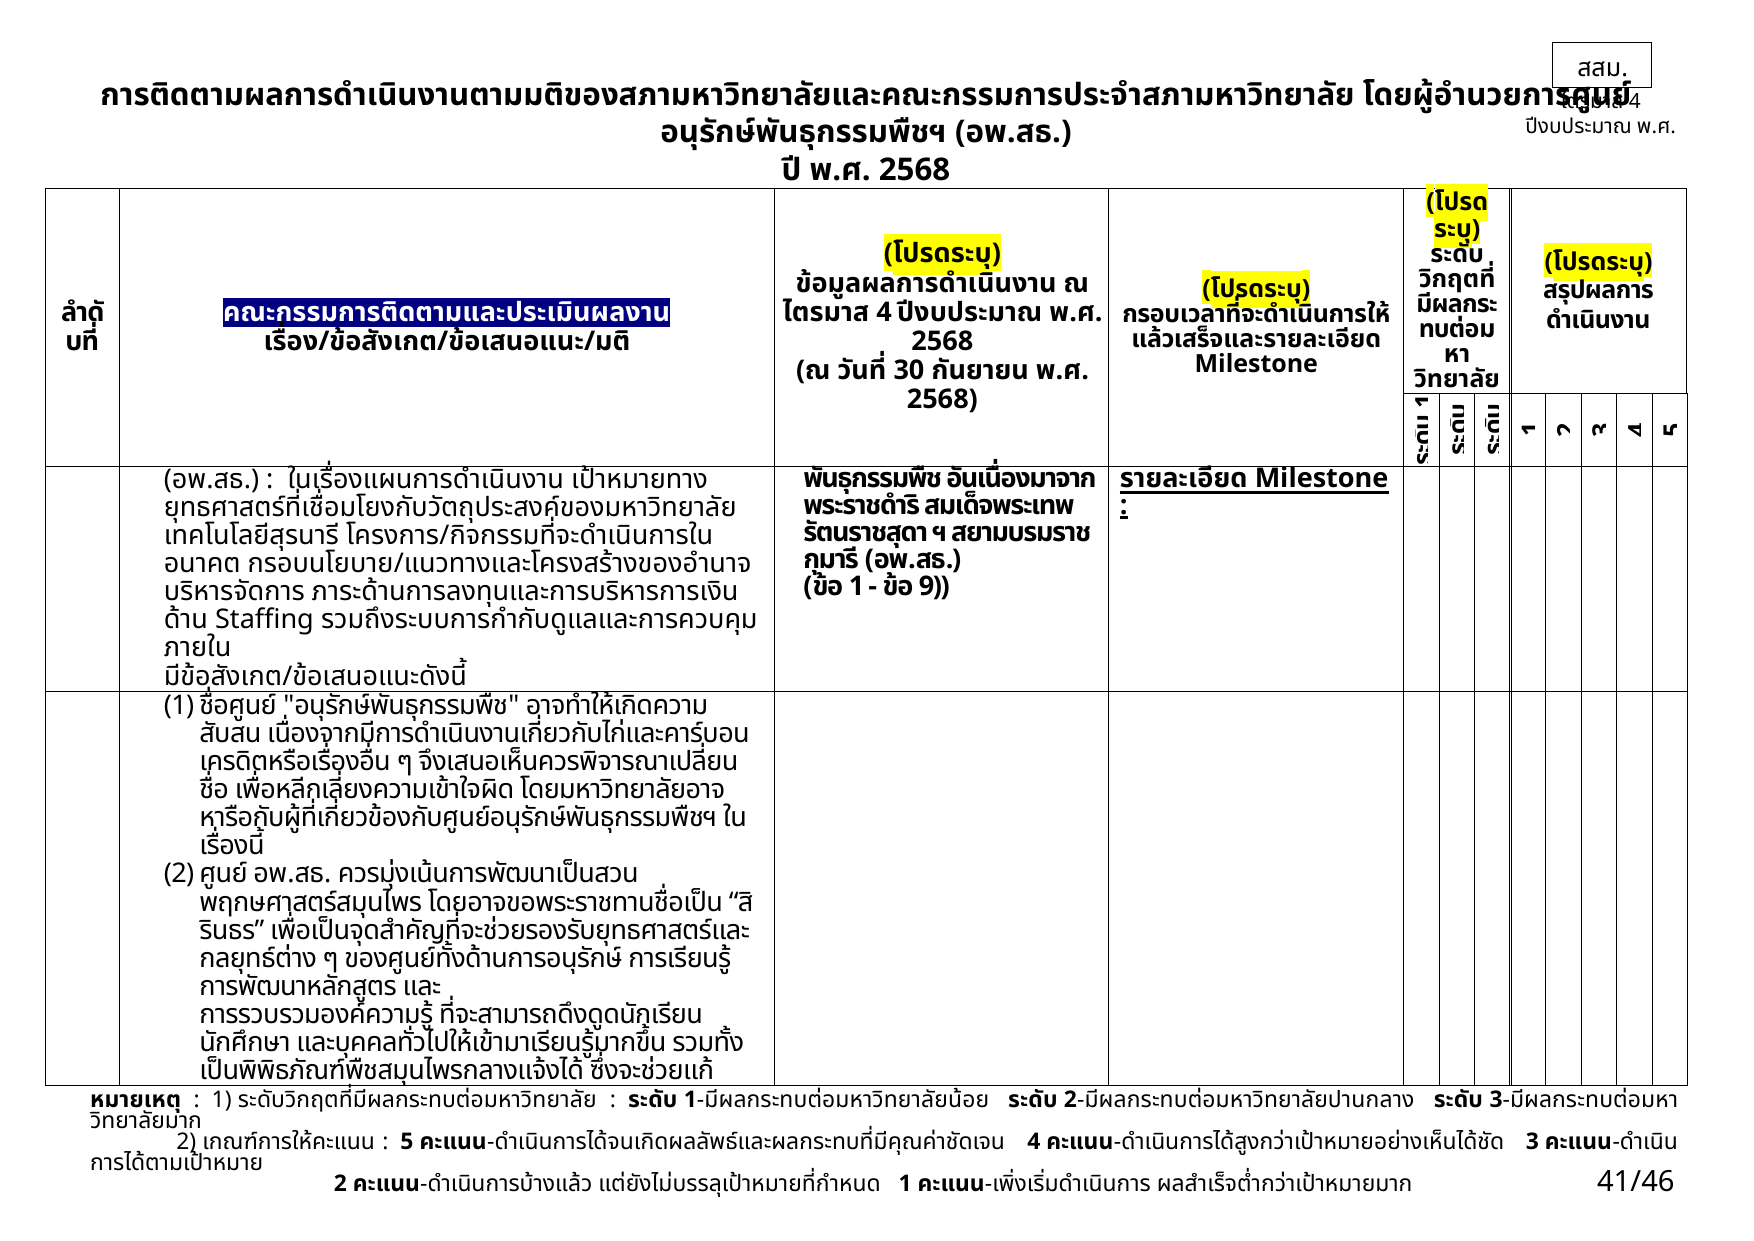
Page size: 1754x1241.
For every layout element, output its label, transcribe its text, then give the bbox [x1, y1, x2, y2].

table_cell [1512, 467, 1545, 691]
table_cell [1440, 467, 1474, 691]
table_cell [1440, 692, 1474, 1085]
table_cell ชื่อศูนย์ "อนุรักษ์พันธุกรรมพืช" อาจทำให้เกิดความสับสน เนื่องจากมีการดำเนินงานเกี่ยวกับไก่และคาร์บอนเครดิตหรือเรื่องอื่น ๆ จึงเสนอเห็นควรพิจารณาเปลี่ยนชื่อ เพื่อหลีกเลี่ยงความเข้าใจผิด โดยมหาวิทยาลัยอาจหารือกับผู้ที่เกี่ยวข้องกับศูนย์อนุรักษ์พันธุกรรมพืชฯ ในเรื่องนี้ ศูนย์ อพ.สธ. ควรมุ่งเน้นการพัฒนาเป็นสวนพฤกษศาสตร์สมุนไพร โดยอาจขอพระราชทานชื่อเป็น “สิรินธร” เพื่อเป็นจุดสำคัญที่จะช่วยรองรับยุทธศาสตร์และ กลยุทธ์ต่าง ๆ ของศูนย์ทั้งด้านการอนุรักษ์ การเรียนรู้ การพัฒนาหลักสูตร และ การรวบรวมองค์ความรู้ ที่จะสามารถดึงดูดนักเรียน นักศึกษา และบุคคลทั่วไปให้เข้ามาเรียนรู้มากขึ้น รวมทั้งเป็นพิพิธภัณฑ์พืชสมุนไพรกลางแจ้งได้ ซึ่งจะช่วยแก้ปัญหาด้านงบประมาณและนำไปสู่ความยั่งยืนของศูนย์อนุรักษ์พันธุกรรมพืชฯ รวมถึงสามารถเป็นต้นแบบให้แก่โรงเรียนต่าง ๆ ที่ต้องการจัดทำสวนสมุนไพรของตนเอง ศูนย์ อพ.สธ. อาจพิจารณาต่อยอดความร่วมมือเกี่ยวกับเรื่องสมุนไพรกับอภัยภูเบศร ศูนย์ อพ.สธ. ควรเป็นแหล่งทรัพยากรและสถานที่สำหรับให้นักวิจัยเข้ามาใช้ประโยชน์และดำเนินการวิจัยเชิงลึก เช่น การวิจัยเกี่ยวกับพันธุกรรม ยีนส์ หรือ RNA/DNA เป็นต้น รวมทั้ง มหาวิทยาลัยควรผลักดันให้นักวิจัยเข้ามาใช้ประโยชน์จากศูนย์อนุรักษ์พันธุกรรมพืชฯ เช่น การจัดเวทีให้นักวิจัยและศูนย์อนุรักษ์พันธุกรรมพืชฯ ได้แลกเปลี่ยนเรียนรู้ร่วมกัน เป็นต้น นอกจากนี้ ศูนย์อนุรักษ์พันธุกรรมพืชฯ อาจเป็นแหล่งทรัพยากรที่มีสวนสมุนไพรทุกชนิดในเขตนครชัยบุรินทร์ ซึ่งจะช่วยดึงดูดให้นักวิจัยเข้ามาใช้ประโยชน์ได้มากขึ้น ศูนย์ อพ.สธ. ควรมีการพัฒนาหลักสูตรการเรียนการสอนที่เป็นต้นแบบให้กับโรงเรียน เพื่อให้เกิดผลลัพธ์ที่ชัดเจนขึ้น ศูนย์ อพ.สธ. เป็นห้องปฏิบัติการทางธรรมชาติที่เกี่ยวข้องกับสำนักวิชาเทคโนโลยีการเกษตร ซึ่งอาจมีความซ้ำซ้อนกับแหล่งปฏิบัติงานของสำนักวิชาเทคโนโลยีการเกษตรหรือไม่ อย่างไร โดยห้องปฏิบัติการหรือสิ่งอำนวยความสะดวกควรใช้ร่วมกัน เพื่อให้เกิดประโยชน์สูงสุดในการบริหารจัดการ ศูนย์ อพ.สธ. ควรพิจารณาเกี่ยวกับค่าใช้จ่ายในการบำรุงรักษาอาคารซึ่งจะเป็นภาระของมหาวิทยาลัยในอนาคตด้วย [120, 692, 774, 1085]
table_cell (รองอธิการบดีฝ่ายวิจัยและพัฒนาเทคโนโลยี โดยผู้อำนวยการศูนย์อนุรักษ์พันธุกรรมพืช อันเนื่องมาจากพระราชดำริ สมเด็จพระเทพรัตนราชสุดา ฯ สยามบรมราชกุมารี (อพ.สธ.) (ข้อ 1 - ข้อ 9)) [775, 467, 1108, 691]
table_cell [46, 692, 119, 1085]
table_cell [1475, 467, 1509, 691]
table_cell [1546, 692, 1581, 1085]
table_cell 3 คะแนน [1582, 394, 1616, 466]
table_cell [1546, 467, 1581, 691]
table_cell ระดับ 3 [1475, 394, 1509, 466]
table_cell ระดับ 2 [1440, 394, 1474, 466]
table_cell ศูนย์อนุรักษ์พันธุกรรมพืช อันเนื่องมาจากพระราชดำริ สมเด็จพระเทพรัตนราชสุดา ฯ สยามบรมราชกุมารี (อพ.สธ.) : ในเรื่องแผนการดำเนินงาน เป้าหมายทางยุทธศาสตร์ที่เชื่อมโยงกับวัตถุประสงค์ของมหาวิทยาลัยเทคโนโลยีสุรนารี โครงการ/กิจกรรมที่จะดำเนินการในอนาคต กรอบนโยบาย/แนวทางและโครงสร้างของอำนาจบริหารจัดการ ภาระด้านการลงทุนและการบริหารการเงิน ด้าน Staffing รวมถึงระบบการกำกับดูแลและการควบคุมภายใน มีข้อสังเกต/ข้อเสนอแนะดังนี้ [120, 467, 774, 691]
table_cell [1404, 467, 1439, 691]
table_cell [1512, 692, 1545, 1085]
table_header (โปรดระบุ) ระดับวิกฤตที่ มีผลกระทบต่อมหาวิทยาลัย [1404, 189, 1509, 393]
table_cell [1582, 467, 1616, 691]
table_cell [1475, 692, 1509, 1085]
table_cell [1109, 692, 1403, 1085]
table_cell 1 คะแนน [1512, 394, 1545, 466]
table_cell ระดับ 1 [1404, 394, 1439, 466]
table_header (โปรดระบุ) สรุปผลการดำเนินงาน [1512, 189, 1686, 393]
table_cell [1582, 692, 1616, 1085]
table_cell กรอบเวลาที่จะดำเนินการให้แล้วเสร็จ : รายละเอียด Milestone : [1109, 467, 1403, 691]
table_cell [1653, 467, 1687, 691]
table_header (โปรดระบุ) กรอบเวลาที่จะดำเนินการให้แล้วเสร็จและรายละเอียด Milestone [1109, 189, 1403, 466]
table_cell [46, 467, 119, 691]
table_cell [1653, 692, 1687, 1085]
table_cell [1617, 692, 1652, 1085]
table_header คณะกรรมการติดตามและประเมินผลงาน เรื่อง/ข้อสังเกต/ข้อเสนอแนะ/มติ [120, 189, 774, 466]
table_cell 2 คะแนน [1546, 394, 1581, 466]
table_cell [1617, 467, 1652, 691]
table_cell 5 คะแนน [1653, 394, 1687, 466]
table_header (โปรดระบุ) ข้อมูลผลการดำเนินงาน ณ ไตรมาส 4ปีงบประมาณ พ.ศ. 2568 (ณ วันที่ 30 กันยายน พ.ศ. 2568) [775, 189, 1108, 466]
table_cell 4 คะแนน [1617, 394, 1652, 466]
table_cell [775, 692, 1108, 1085]
table_header ลำดับที่ [46, 189, 119, 466]
table_cell [1404, 692, 1439, 1085]
